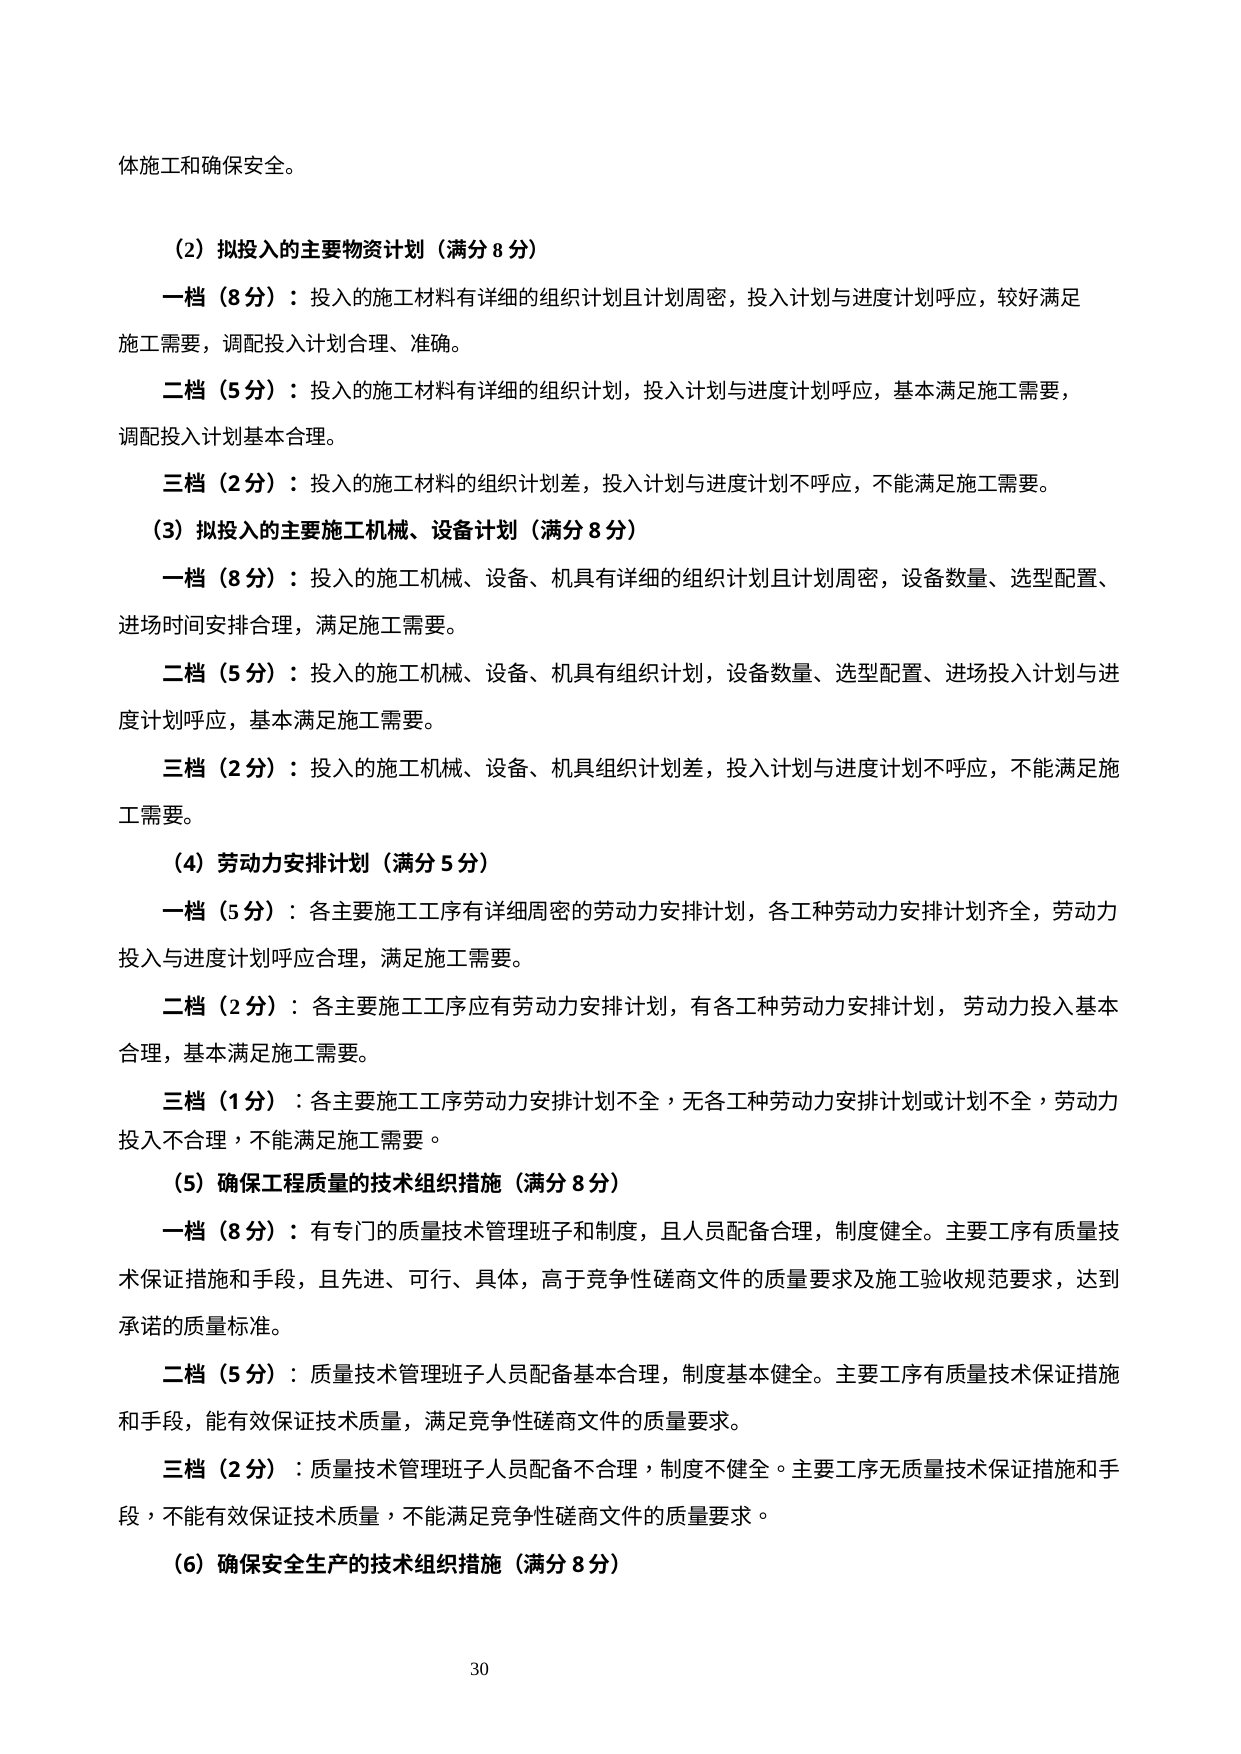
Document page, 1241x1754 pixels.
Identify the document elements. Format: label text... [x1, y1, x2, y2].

text 体施工和确保安全。 [118, 149, 1122, 179]
text 三档（2分）：投入的施工材料的组织计划差，投入计划与进度计划不呼应，不能满足施工需要。 [118, 466, 1122, 497]
list 二档（5分）：投入的施工机械、设备、机具有组织计划，设备数量、选型配置、进场投入计划与进度计划呼应，基本满足施工需要。 [118, 656, 1122, 735]
text （3）拟投入的主要施工机械、设备计划（满分8分） [118, 513, 1122, 545]
text 二档（2分）：各主要施工工序应有劳动力安排计划，有各工种劳动力安排计划， 劳动力投入基本合理，基本满足施工需要。 [118, 989, 1122, 1068]
text 施工需要，调配投入计划合理、准确。 [118, 327, 1122, 357]
list 三档（2分）：投入的施工机械、设备、机具组织计划差，投入计划与进度计划不呼应，不能满足施工需要。 [118, 751, 1122, 830]
text 三档（1分）：各主要施工工序劳动力安排计划不全，无各工种劳动力安排计划或计划不全，劳动力投入不合理，不能满足施工需要。 [118, 1084, 1122, 1154]
text 一档（8分）：投入的施工材料有详细的组织计划且计划周密，投入计划与进度计划呼应，较好满足 [118, 280, 1122, 311]
text （5）确保工程质量的技术组织措施（满分8分） [118, 1166, 1122, 1198]
text （6）确保安全生产的技术组织措施（满分8分） [118, 1547, 1122, 1578]
text （4）劳动力安排计划（满分5分） [118, 846, 1122, 878]
text 三档（2分）：质量技术管理班子人员配备不合理，制度不健全。主要工序无质量技术保证措施和手段，不能有效保证技术质量，不能满足竞争性磋商文件的质量要求。 [118, 1452, 1122, 1531]
text 调配投入计划基本合理。 [118, 420, 1122, 450]
text 二档（5分）：质量技术管理班子人员配备基本合理，制度基本健全。主要工序有质量技术保证措施和手段，能有效保证技术质量，满足竞争性磋商文件的质量要求。 [118, 1357, 1122, 1436]
text 一档（8分）：有专门的质量技术管理班子和制度，且人员配备合理，制度健全。主要工序有质量技术保证措施和手段，且先进、可行、具体，高于竞争性磋商文件的质量要求及施工验收规范要求，达到承诺的质量标准。 [118, 1214, 1122, 1341]
text （2）拟投入的主要物资计划（满分 8 分） [118, 232, 1122, 264]
text 一档（5分）：各主要施工工序有详细周密的劳动力安排计划，各工种劳动力安排计划齐全，劳动力投入与进度计划呼应合理，满足施工需要。 [118, 894, 1122, 973]
list 一档（8分）：投入的施工机械、设备、机具有详细的组织计划且计划周密，设备数量、选型配置、进场时间安排合理，满足施工需要。 [118, 561, 1122, 640]
text 二档（5分）：投入的施工材料有详细的组织计划，投入计划与进度计划呼应，基本满足施工需要， [118, 373, 1122, 404]
